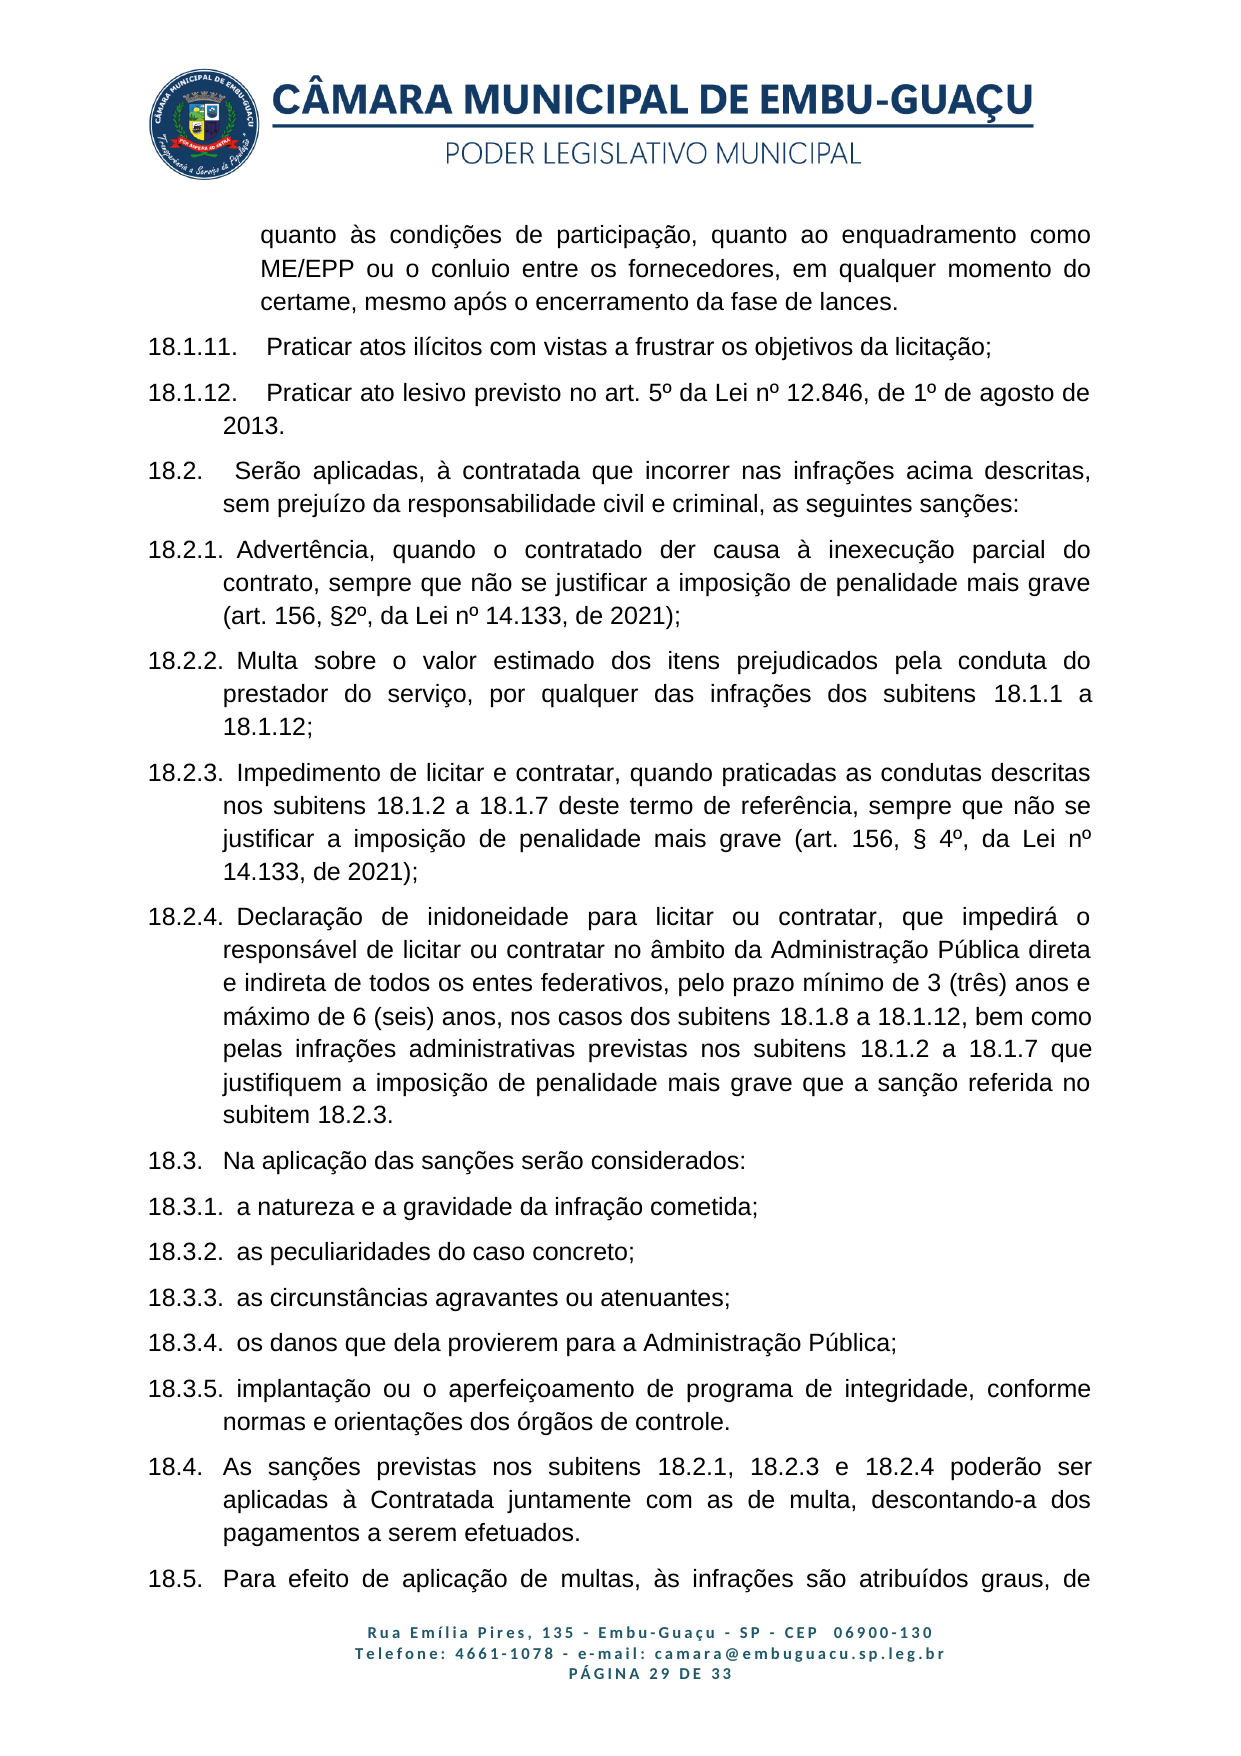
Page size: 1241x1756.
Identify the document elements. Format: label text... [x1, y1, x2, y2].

list Multa sobre o valor estimado dos itens prejudicados pela conduta do prestador do serviço, por qualquer das infrações dos subitens 18.1.1 a 18.1.12; [148, 646, 1092, 741]
list a natureza e a gravidade da infração cometida; [148, 1192, 1092, 1220]
picture [147, 59, 1034, 190]
list Declaração de inidoneidade para licitar ou contratar, que impedirá o responsável de licitar ou contratar no âmbito da Administração Pública direta e indireta de todos os entes federativos, pelo prazo mínimo de 3 (três) anos e máximo de 6 (seis) anos, nos casos dos subitens 18.1.8 a 18.1.12, bem como pelas infrações administrativas previstas nos subitens 18.1.2 a 18.1.7 que justifiquem a imposição de penalidade mais grave que a sanção referida no subitem 18.2.3. [148, 902, 1092, 1129]
list os danos que dela provierem para a Administração Pública; [148, 1328, 1092, 1357]
list Serão aplicadas, à contratada que incorrer nas infrações acima descritas, sem prejuízo da responsabilidade civil e criminal, as seguintes sanções: [148, 456, 1092, 518]
list As sanções previstas nos subitens 18.2.1, 18.2.3 e 18.2.4 poderão ser aplicadas à Contratada juntamente com as de multa, descontando-a dos pagamentos a serem efetuados. [148, 1452, 1092, 1547]
list implantação ou o aperfeiçoamento de programa de integridade, conforme normas e orientações dos órgãos de controle. [148, 1374, 1092, 1435]
list Advertência, quando o contratado der causa à inexecução parcial do contrato, sempre que não se justificar a imposição de penalidade mais grave (art. 156, §2º, da Lei nº 14.133, de 2021); [148, 535, 1092, 629]
list Para efeito de aplicação de multas, às infrações são atribuídos graus, de acordo com as tabelas 1 e 2: [148, 1564, 1092, 1592]
list as circunstâncias agravantes ou atenuantes; [148, 1283, 1092, 1311]
list Na aplicação das sanções serão considerados: [148, 1146, 1092, 1175]
list Praticar ato lesivo previsto no art. 5º da Lei nº 12.846, de 1º de agosto de 2013. [148, 378, 1092, 439]
list Praticar atos ilícitos com vistas a frustrar os objetivos da licitação; [148, 332, 1092, 361]
list as peculiaridades do caso concreto; [148, 1237, 1092, 1266]
list Impedimento de licitar e contratar, quando praticadas as condutas descritas nos subitens 18.1.2 a 18.1.7 deste termo de referência, sempre que não se justificar a imposição de penalidade mais grave (art. 156, § 4º, da Lei nº 14.133, de 2021); [148, 758, 1092, 886]
